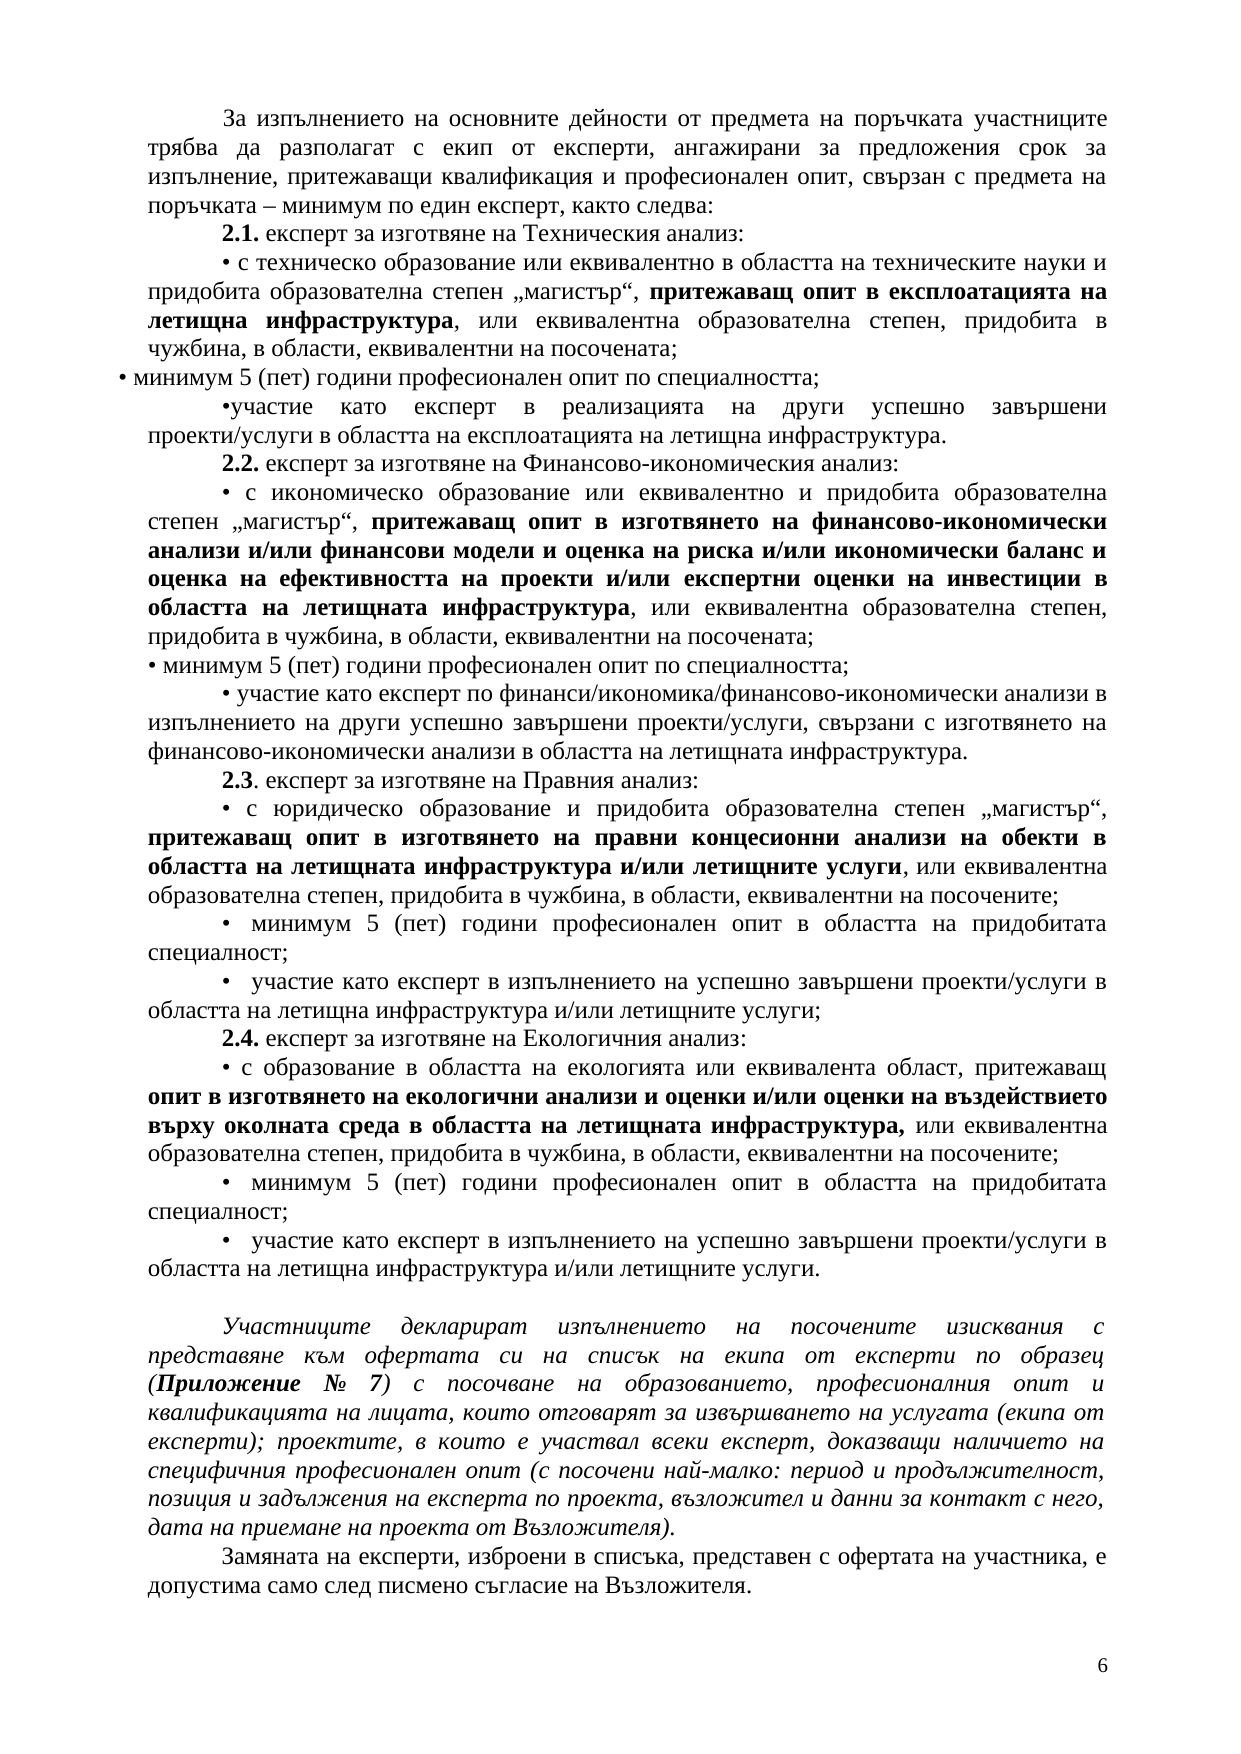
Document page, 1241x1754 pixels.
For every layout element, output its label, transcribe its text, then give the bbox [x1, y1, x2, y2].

text •участие като експерт в реализацията на други успешно завършени проекти/услуги в областта на експлоатацията на летищна инфраструктура. [148, 391, 1108, 448]
text • минимум 5 (пет) години професионален опит по специалността; [118, 362, 1108, 391]
text 2.3. експерт за изготвяне на Правния анализ: [148, 765, 1108, 793]
text • с образование в областта на екологията или еквивалента област, притежаващ опит в изготвянето на екологични анализи и оценки и/или оценки на въздействието върху околната среда в областта на летищната инфраструктура, или еквивалентна образователна степен, придобита в чужбина, в области, еквивалентни на посочените; [148, 1052, 1108, 1167]
text • участие като експерт в изпълнението на успешно завършени проекти/услуги в областта на летищна инфраструктура и/или летищните услуги. [148, 1225, 1108, 1282]
text • участие като експерт по финанси/икономика/финансово-икономически анализи в изпълнението на други успешно завършени проекти/услуги, свързани с изготвянето на финансово-икономически анализи в областта на летищната инфраструктура. [148, 678, 1108, 765]
text • минимум 5 (пет) години професионален опит в областта на придобитата специалност; [148, 908, 1108, 966]
text 2.4. експерт за изготвяне на Екологичния анализ: [148, 1023, 1108, 1052]
text • минимум 5 (пет) години професионален опит в областта на придобитата специалност; [148, 1167, 1108, 1225]
text Участниците декларират изпълнението на посочените изисквания с представяне към офертата си на списък на екипа от експерти по образец (Приложение № 7) с посочване на образованието, професионалния опит и квалификацията на лицата, които отговарят за извършването на услугата (екипа от експерти); проектите, в които е участвал всеки експерт, доказващи наличието на специфичния професионален опит (с посочени най-малко: период и продължителност, позиция и задължения на експерта по проекта, възложител и данни за контакт с него, дата на приемане на проекта от Възложителя). [148, 1311, 1108, 1541]
text Замяната на експерти, изброени в списъка, представен с офертата на участника, е допустима само след писмено съгласие на Възложителя. [148, 1541, 1108, 1598]
text • минимум 5 (пет) години професионален опит по специалността; [148, 650, 1108, 678]
text • с техническо образование или еквивалентно в областта на техническите науки и придобита образователна степен „магистър“, притежаващ опит в експлоатацията на летищна инфраструктура, или еквивалентна образователна степен, придобита в чужбина, в области, еквивалентни на посочената; [148, 247, 1108, 362]
text 2.2. експерт за изготвяне на Финансово-икономическия анализ: [148, 448, 1108, 477]
text • участие като експерт в изпълнението на успешно завършени проекти/услуги в областта на летищна инфраструктура и/или летищните услуги; [148, 966, 1108, 1023]
text За изпълнението на основните дейности от предмета на поръчката участниците трябва да разполагат с екип от експерти, ангажирани за предложения срок за изпълнение, притежаващи квалификация и професионален опит, свързан с предмета на поръчката – минимум по един експерт, както следва: [148, 103, 1108, 218]
text • с юридическо образование и придобита образователна степен „магистър“, притежаващ опит в изготвянето на правни концесионни анализи на обекти в областта на летищната инфраструктура и/или летищните услуги, или еквивалентна образователна степен, придобита в чужбина, в области, еквивалентни на посочените; [148, 793, 1108, 908]
text 2.1. експерт за изготвяне на Техническия анализ: [148, 218, 1108, 247]
text • с икономическо образование или еквивалентно и придобита образователна степен „магистър“, притежаващ опит в изготвянето на финансово-икономически анализи и/или финансови модели и оценка на риска и/или икономически баланс и оценка на ефективността на проекти и/или експертни оценки на инвестиции в областта на летищната инфраструктура, или еквивалентна образователна степен, придобита в чужбина, в области, еквивалентни на посочената; [148, 477, 1108, 650]
